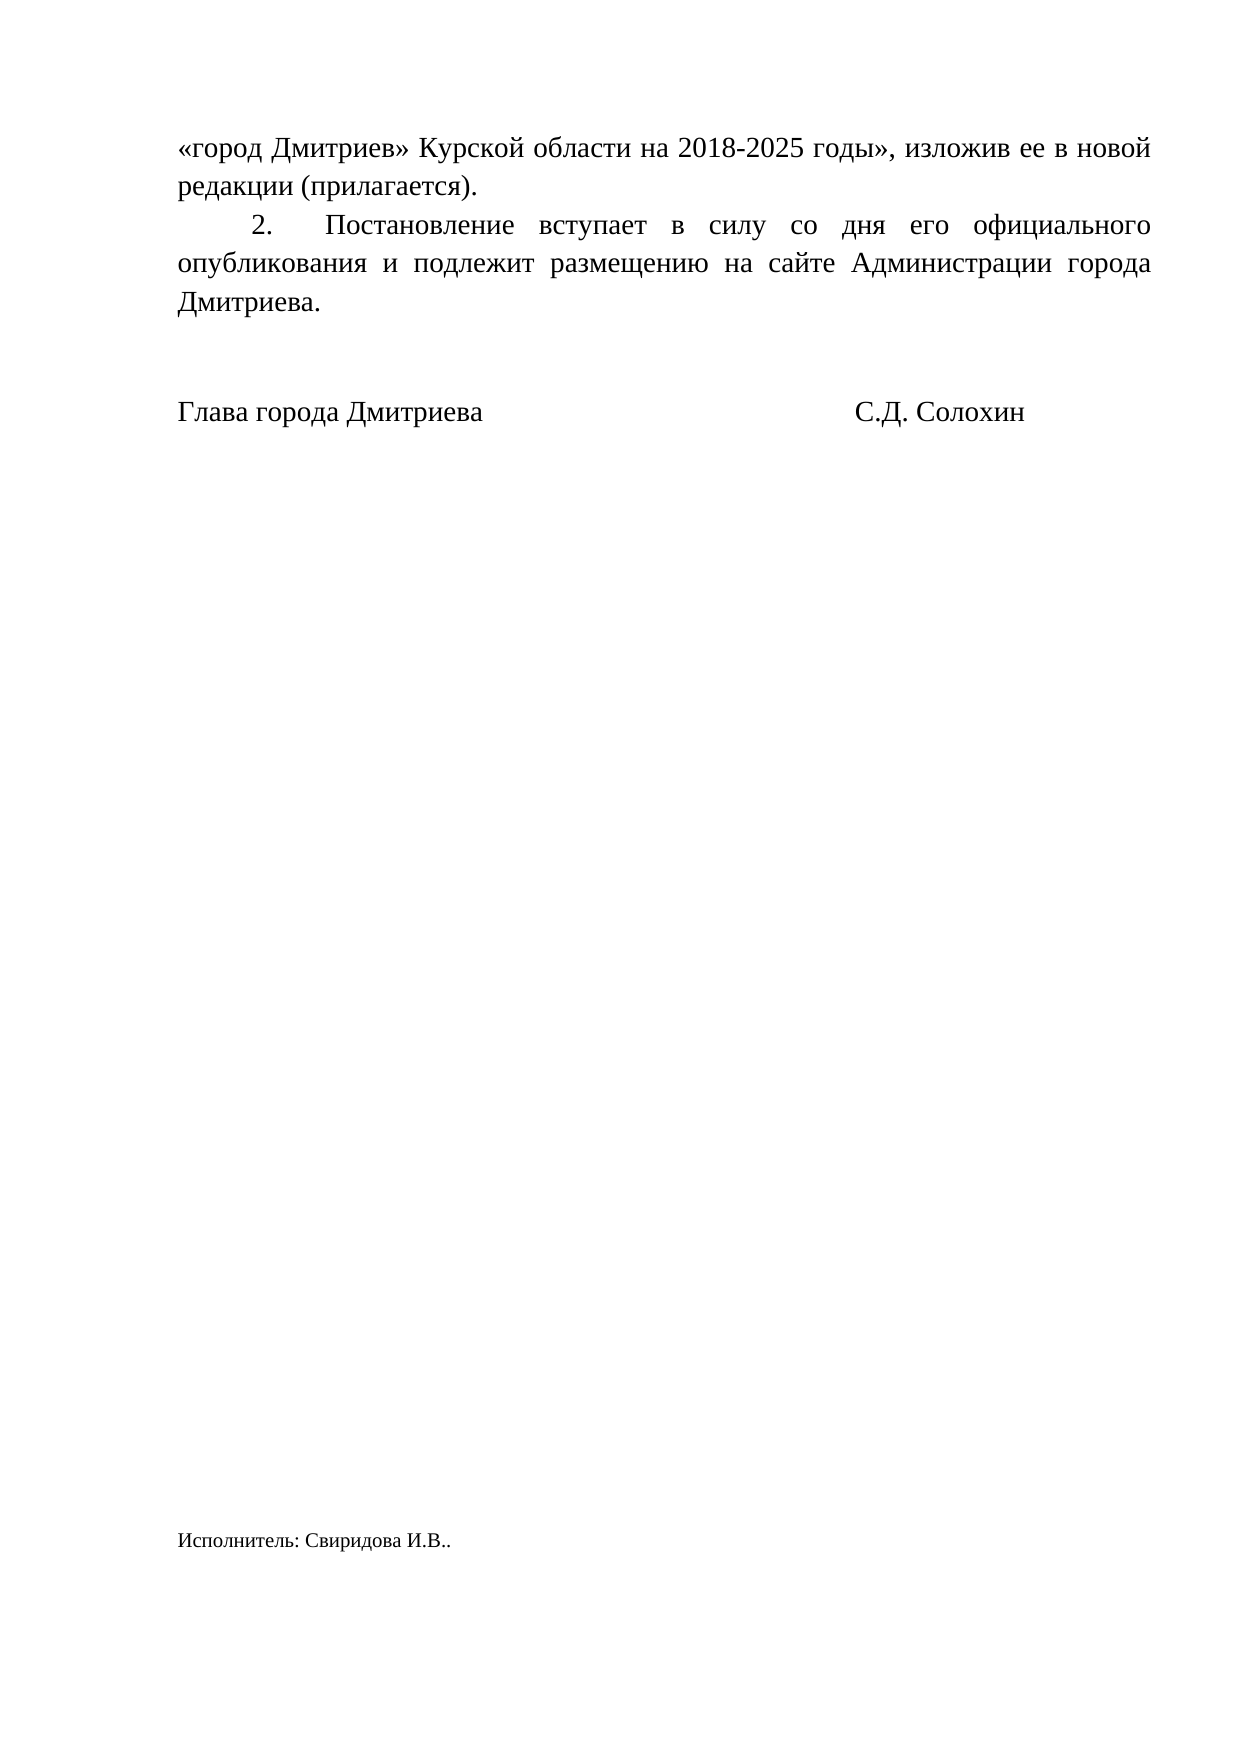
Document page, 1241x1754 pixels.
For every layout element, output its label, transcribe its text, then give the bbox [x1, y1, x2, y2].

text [177, 130, 1152, 202]
text Исполнитель: Свиридова И.В.. [177, 1527, 1152, 1552]
text Глава города Дмитриева С.Д. Солохин [177, 394, 1152, 428]
text 2. Постановление вступает в силу со дня его официального опубликования и подлежит размещению на сайте Администрации города Дмитриева. [177, 207, 1152, 318]
